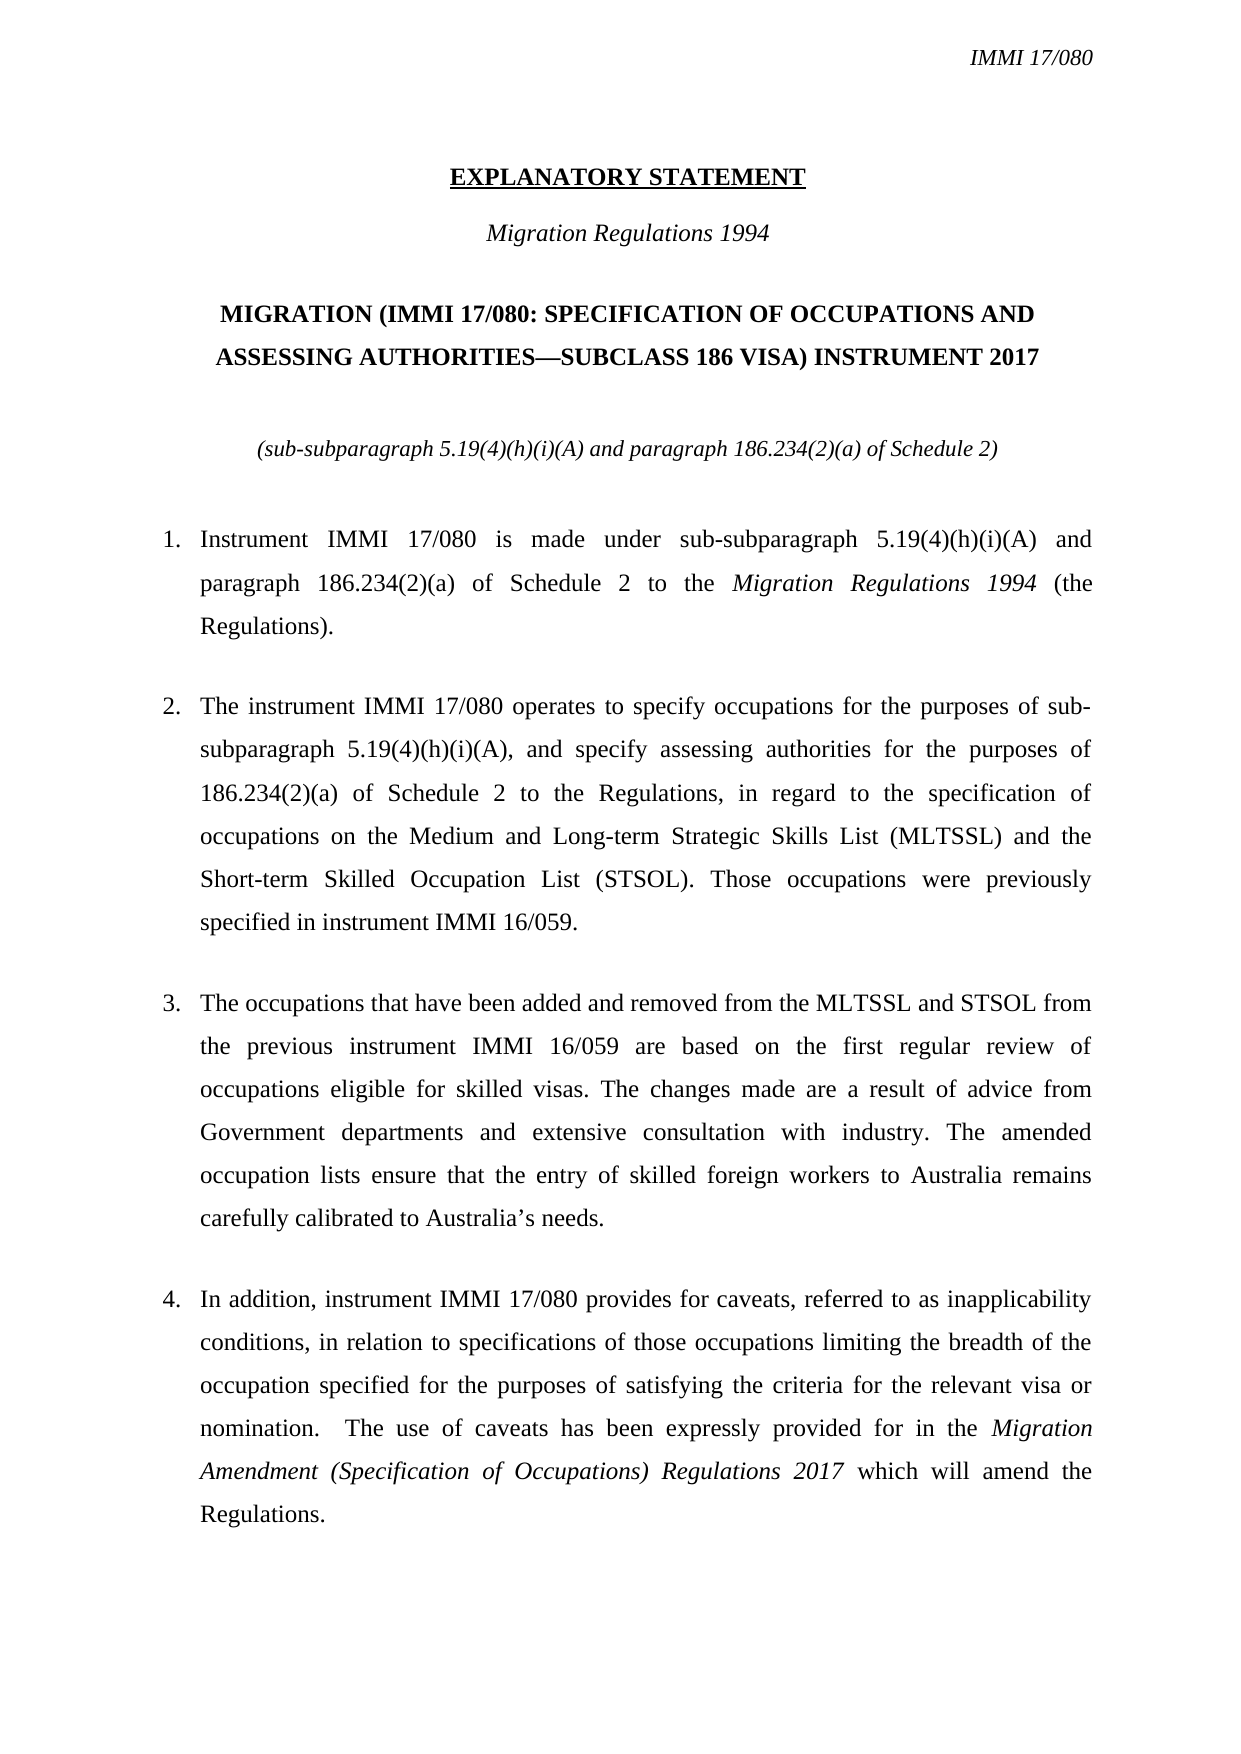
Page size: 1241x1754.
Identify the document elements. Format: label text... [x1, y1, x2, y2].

subtitle Migration Regulations 1994 [148, 218, 1093, 247]
subtitle EXPLANATORY STATEMENT [148, 162, 1093, 191]
list Instrument IMMI 17/080 is made under sub-subparagraph 5.19(4)(h)(i)(A) and paragraph 186.234(2)(a) of Schedule 2 to the Migration Regulations 1994 (the Regulations). [162, 524, 1093, 639]
text MIGRATION (IMMI 17/080: SPECIFICATION OF OCCUPATIONS AND ASSESSING AUTHORITIES—SUBCLASS 186 VISA) INSTRUMENT 2017 [162, 299, 1093, 371]
text (sub-subparagraph 5.19(4)(h)(i)(A) and paragraph 186.234(2)(a) of Schedule 2) [162, 435, 1093, 461]
list In addition, instrument IMMI 17/080 provides for caveats, referred to as inapplicability conditions, in relation to specifications of those occupations limiting the breadth of the occupation specified for the purposes of satisfying the criteria for the relevant visa or nomination. The use of caveats has been expressly provided for in the Migration Amendment (Specification of Occupations) Regulations 2017 which will amend the Regulations. [162, 1284, 1093, 1528]
list The instrument IMMI 17/080 operates to specify occupations for the purposes of sub-subparagraph 5.19(4)(h)(i)(A), and specify assessing authorities for the purposes of 186.234(2)(a) of Schedule 2 to the Regulations, in regard to the specification of occupations on the Medium and Long-term Strategic Skills List (MLTSSL) and the Short-term Skilled Occupation List (STSOL). Those occupations were previously specified in instrument IMMI 16/059. [162, 691, 1093, 936]
list The occupations that have been added and removed from the MLTSSL and STSOL from the previous instrument IMMI 16/059 are based on the first regular review of occupations eligible for skilled visas. The changes made are a result of advice from Government departments and extensive consultation with industry. The amended occupation lists ensure that the entry of skilled foreign workers to Australia remains carefully calibrated to Australia’s needs. [162, 988, 1093, 1232]
